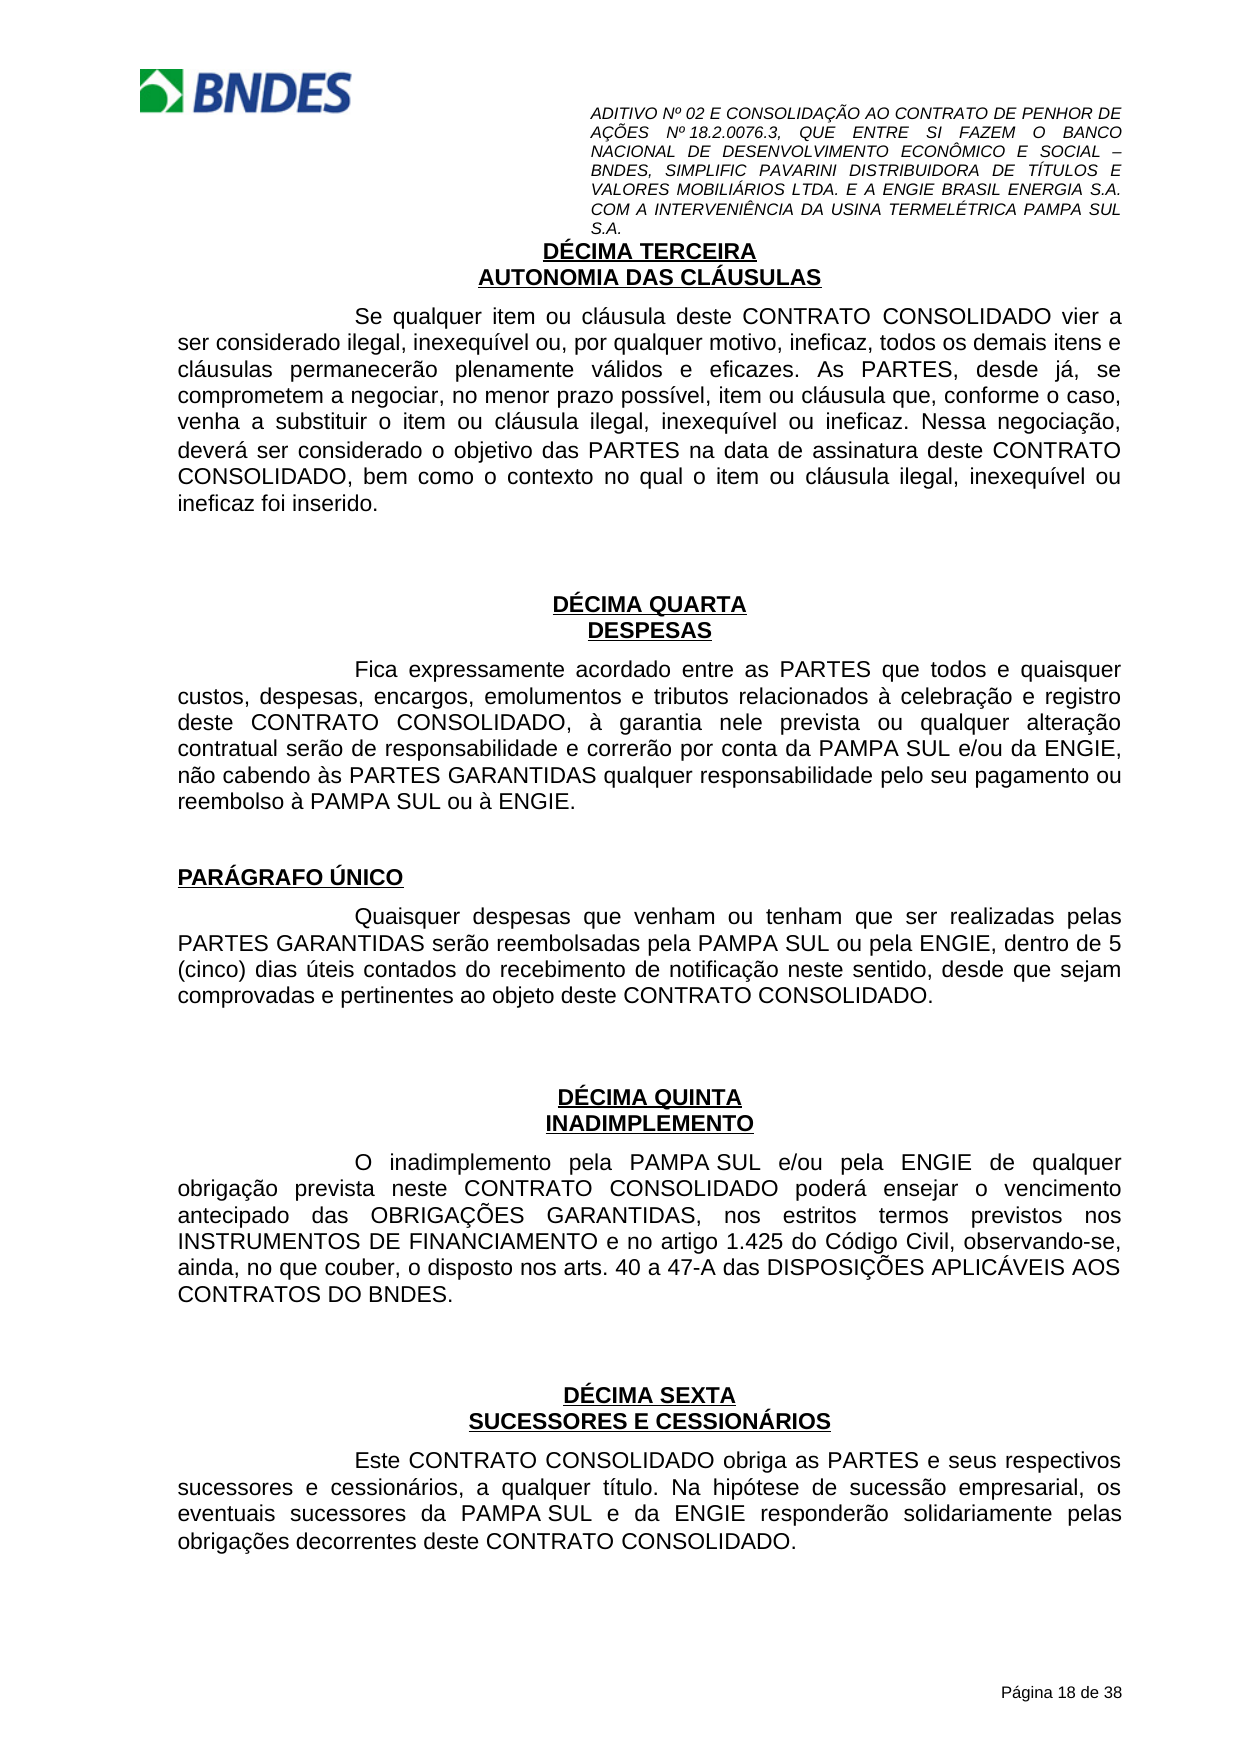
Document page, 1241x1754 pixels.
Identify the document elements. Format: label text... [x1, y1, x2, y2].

text Quaisquer despesas que venham ou tenham que ser realizadas pelas PARTES GARANTIDAS serão reembolsadas pela PAMPA SUL ou pela ENGIE, dentro de 5 (cinco) dias úteis contados do recebimento de notificação neste sentido, desde que sejam comprovadas e pertinentes ao objeto deste CONTRATO CONSOLIDADO. [177, 903, 1122, 1009]
subtitle DÉCIMA SEXTA SUCESSORES E CESSIONÁRIOS [177, 1382, 1122, 1435]
subtitle PARÁGRAFO ÚNICO [177, 864, 1122, 891]
text O inadimplemento pela PAMPA SUL e/ou pela ENGIE de qualquer obrigação prevista neste CONTRATO CONSOLIDADO poderá ensejar o vencimento antecipado das OBRIGAÇÕES GARANTIDAS, nos estritos termos previstos nos INSTRUMENTOS DE FINANCIAMENTO e no artigo 1.425 do Código Civil, observando-se, ainda, no que couber, o disposto nos arts. 40 a 47-A das DISPOSIÇÕES APLICÁVEIS AOS CONTRATOS DO BNDES. [177, 1149, 1122, 1307]
text Fica expressamente acordado entre as PARTES que todos e quaisquer custos, despesas, encargos, emolumentos e tributos relacionados à celebração e registro deste CONTRATO CONSOLIDADO, à garantia nele prevista ou qualquer alteração contratual serão de responsabilidade e correrão por conta da PAMPA SUL e/ou da ENGIE, não cabendo às PARTES GARANTIDAS qualquer responsabilidade pelo seu pagamento ou reembolso à PAMPA SUL ou à ENGIE. [177, 656, 1122, 814]
subtitle DÉCIMA TERCEIRA AUTONOMIA DAS CLÁUSULAS [177, 238, 1122, 290]
text Se qualquer item ou cláusula deste CONTRATO CONSOLIDADO vier a ser considerado ilegal, inexequível ou, por qualquer motivo, ineficaz, todos os demais itens e cláusulas permanecerão plenamente válidos e eficazes. As PARTES, desde já, se comprometem a negociar, no menor prazo possível, item ou cláusula que, conforme o caso, venha a substituir o item ou cláusula ilegal, inexequível ou ineficaz. Nessa negociação, deverá ser considerado o objetivo das PARTES na data de assinatura deste CONTRATO CONSOLIDADO, bem como o contexto no qual o item ou cláusula ilegal, inexequível ou ineficaz foi inserido. [177, 303, 1122, 516]
picture [140, 69, 353, 115]
subtitle DÉCIMA QUINTA INADIMPLEMENTO [177, 1084, 1122, 1136]
subtitle DÉCIMA QUARTA DESPESAS [177, 591, 1122, 644]
text Este CONTRATO CONSOLIDADO obriga as PARTES e seus respectivos sucessores e cessionários, a qualquer título. Na hipótese de sucessão empresarial, os eventuais sucessores da PAMPA SUL e da ENGIE responderão solidariamente pelas obrigações decorrentes deste CONTRATO CONSOLIDADO. [177, 1447, 1122, 1555]
